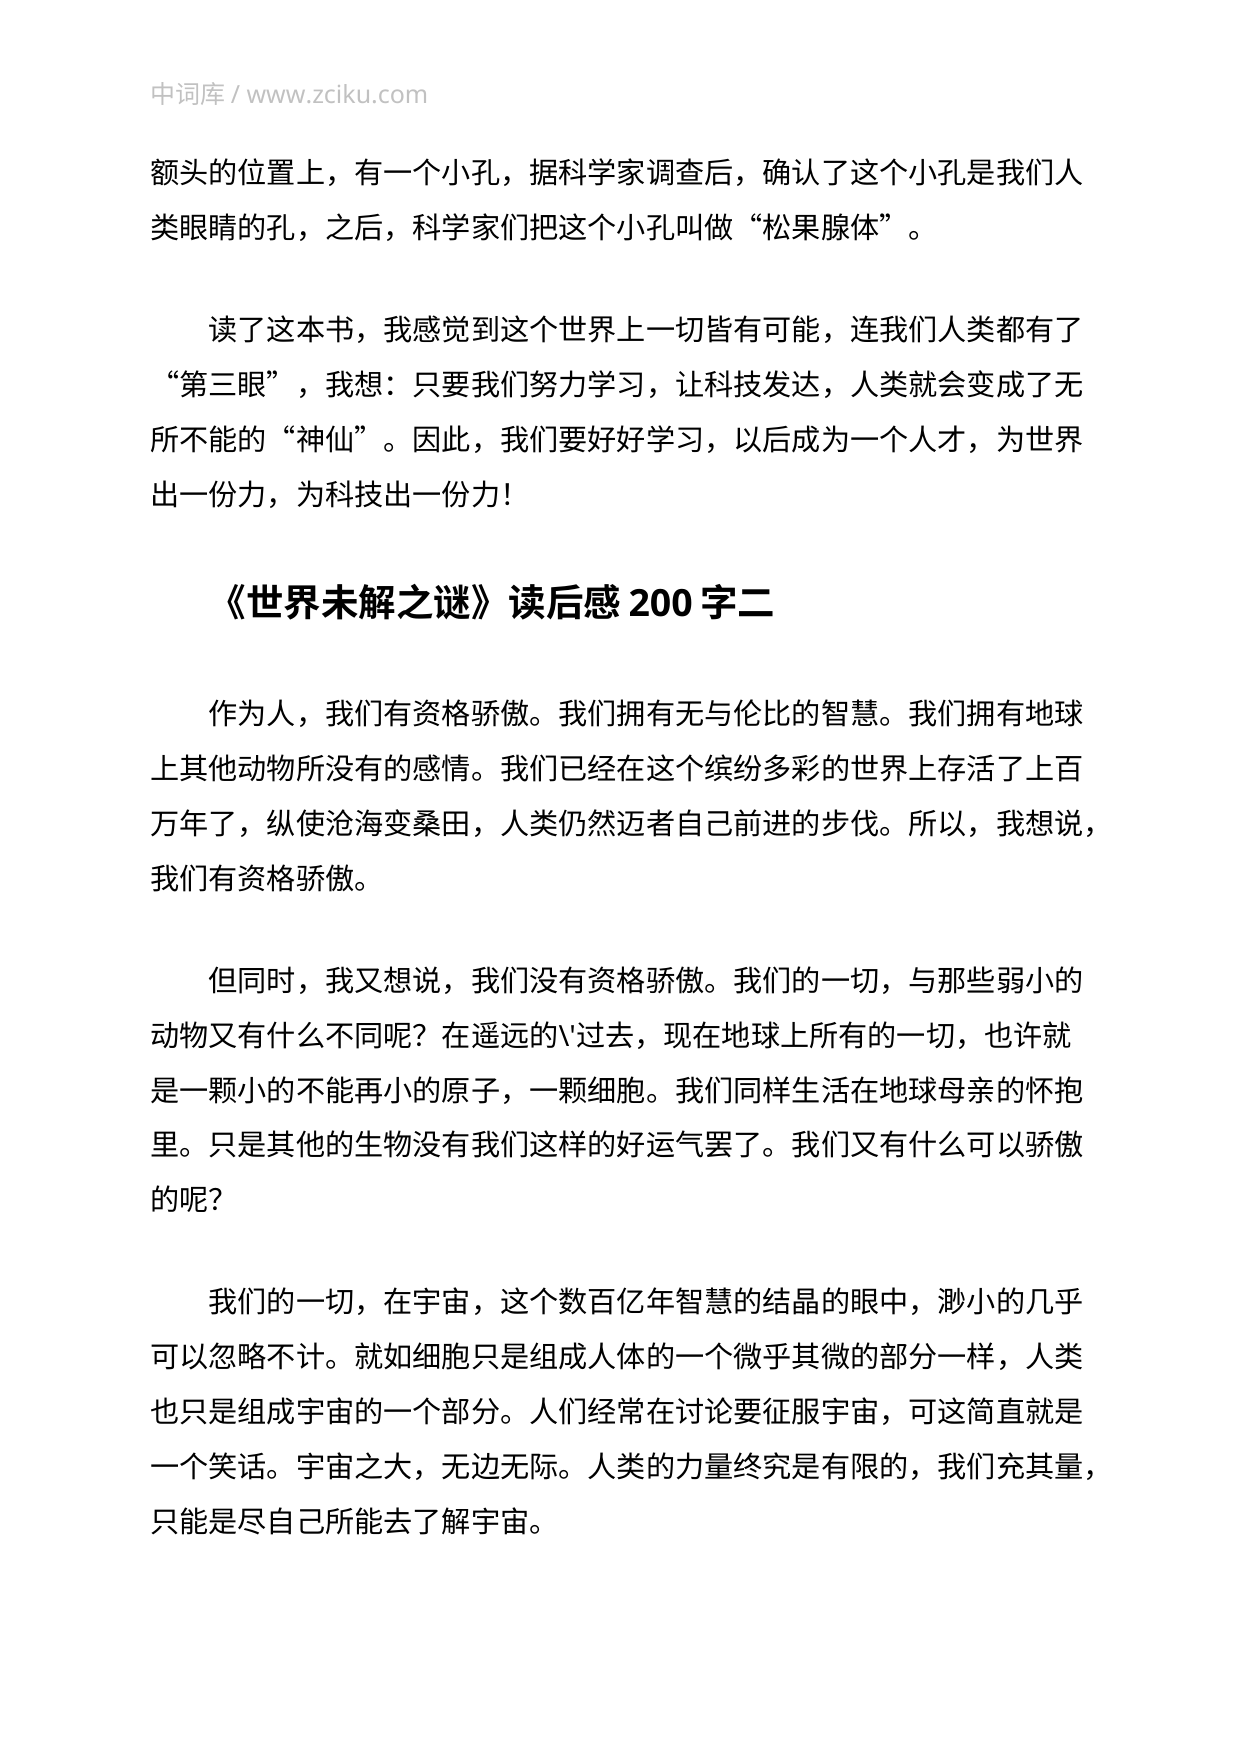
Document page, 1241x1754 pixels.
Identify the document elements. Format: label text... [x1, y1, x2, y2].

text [150, 150, 1090, 247]
text 但同时，我又想说，我们没有资格骄傲。我们的一切，与那些弱小的动物又有什么不同呢？在遥远的\'过去，现在地球上所有的一切，也许就是一颗小的不能再小的原子，一颗细胞。我们同样生活在地球母亲的怀抱里。只是其他的生物没有我们这样的好运气罢了。我们又有什么可以骄傲的呢？ [150, 957, 1090, 1219]
text 作为人，我们有资格骄傲。我们拥有无与伦比的智慧。我们拥有地球上其他动物所没有的感情。我们已经在这个缤纷多彩的世界上存活了上百万年了，纵使沧海变桑田，人类仍然迈者自己前进的步伐。所以，我想说，我们有资格骄傲。 [150, 691, 1090, 898]
text 我们的一切，在宇宙，这个数百亿年智慧的结晶的眼中，渺小的几乎可以忽略不计。就如细胞只是组成人体的一个微乎其微的部分一样，人类也只是组成宇宙的一个部分。人们经常在讨论要征服宇宙，可这简直就是一个笑话。宇宙之大，无边无际。人类的力量终究是有限的，我们充其量，只能是尽自己所能去了解宇宙。 [150, 1279, 1090, 1541]
text 读了这本书，我感觉到这个世界上一切皆有可能，连我们人类都有了“第三眼”，我想：只要我们努力学习，让科技发达，人类就会变成了无所不能的“神仙”。因此，我们要好好学习，以后成为一个人才，为世界出一份力，为科技出一份力！ [150, 307, 1090, 514]
text 《世界未解之谜》读后感200字二 [150, 573, 1090, 628]
